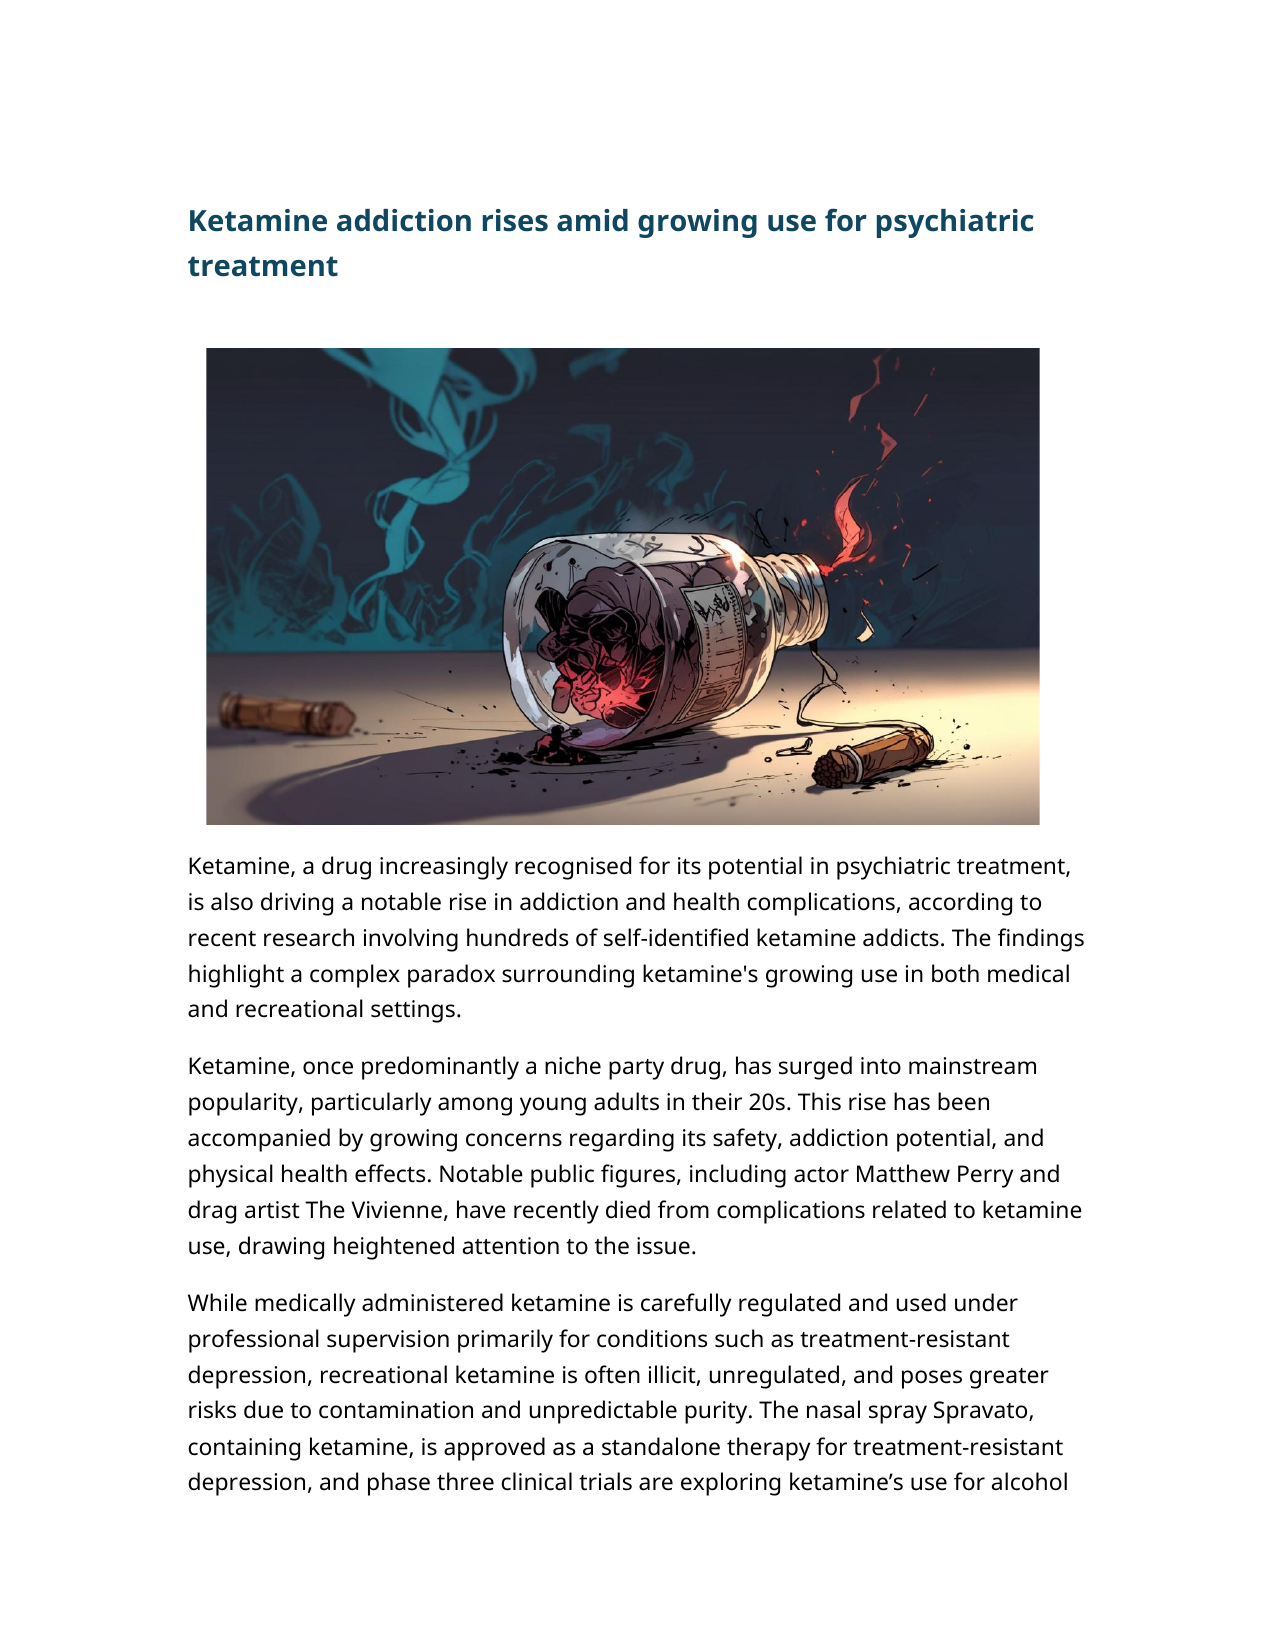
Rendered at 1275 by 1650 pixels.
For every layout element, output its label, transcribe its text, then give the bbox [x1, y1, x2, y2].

subtitle Ketamine addiction rises amid growing use for psychiatric treatment [187, 200, 1087, 285]
picture [206, 348, 1040, 825]
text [187, 1287, 1087, 1498]
text Ketamine, once predominantly a niche party drug, has surged into mainstream popularity, particularly among young adults in their 20s. This rise has been accompanied by growing concerns regarding its safety, addiction potential, and physical health effects. Notable public figures, including actor Matthew Perry and drag artist The Vivienne, have recently died from complications related to ketamine use, drawing heightened attention to the issue. [187, 1050, 1087, 1261]
text Ketamine, a drug increasingly recognised for its potential in psychiatric treatment, is also driving a notable rise in addiction and health complications, according to recent research involving hundreds of self-identified ketamine addicts. The findings highlight a complex paradox surrounding ketamine's growing use in both medical and recreational settings. [187, 850, 1087, 1025]
